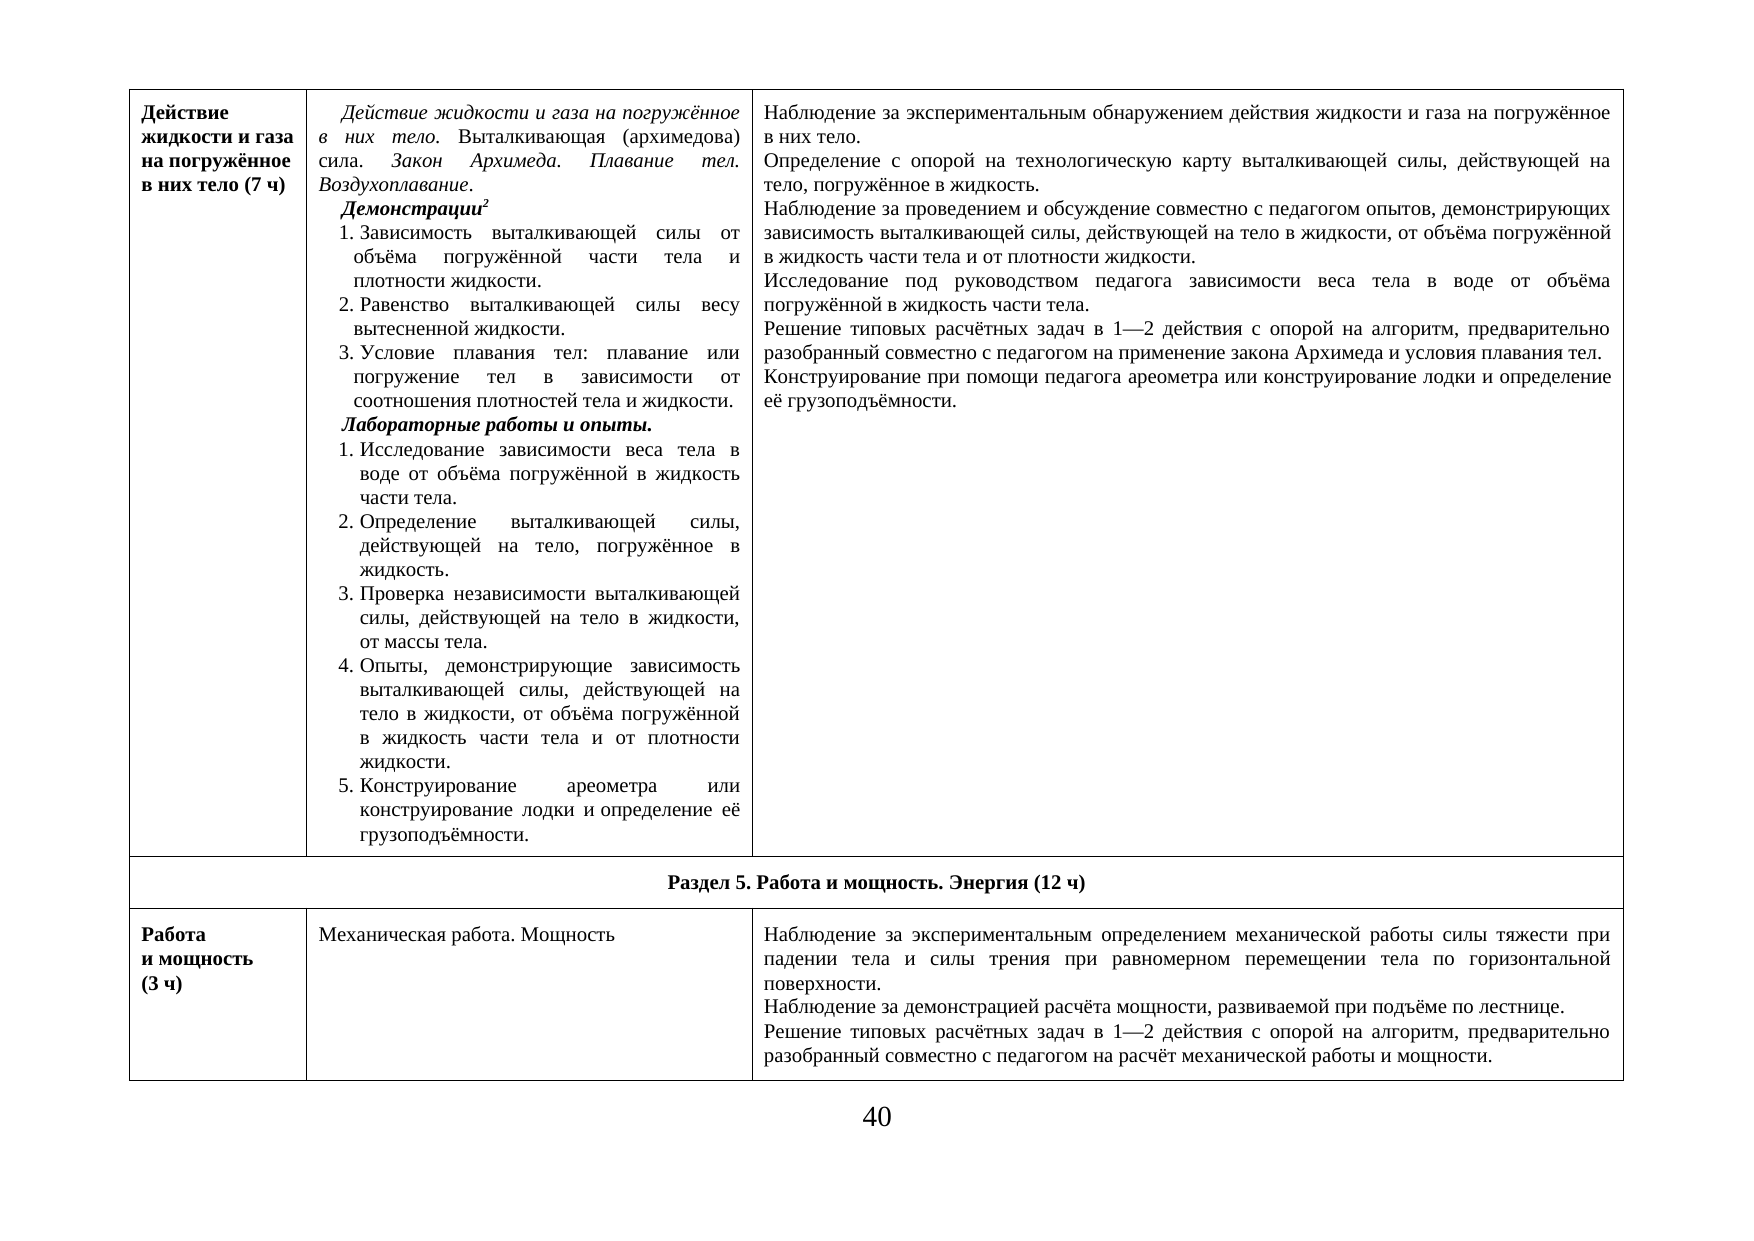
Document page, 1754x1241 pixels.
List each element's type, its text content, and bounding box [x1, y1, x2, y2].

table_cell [130, 909, 306, 1080]
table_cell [753, 909, 1623, 1080]
table_cell Раздел 5. Работа и мощность. Энергия (12 ч) [130, 857, 1623, 908]
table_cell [307, 909, 752, 1080]
table_cell Действие жидкости и газа на погружённое в них тело. Выталкивающая (архимедова) сила. Закон Архимеда. Плавание тел. Воздухоплавание. Демонстрации2 Зависимость выталкивающей силы от объёма погружённой части тела и плотности жидкости. Равенство выталкивающей силы весу вытесненной жидкости. Условие плавания тел: плавание или погружение тел в зависимости от соотношения плотностей тела и жидкости. Лабораторные работы и опыты. 1. Исследование зависимости веса тела в воде от объёма погружённой в жидкость части тела. 2. Определение выталкивающей силы, действующей на тело, погружённое в жидкость. 3. Проверка независимости выталкивающей силы, действующей на тело в жидкости, от массы тела. 4. Опыты, демонстрирующие зависимость выталкивающей силы, действующей на тело в жидкости, от объёма погружённой в жидкость части тела и от плотности жидкости. 5. Конструирование ареометра или конструирование лодки и определение её грузоподъёмности. [307, 90, 752, 856]
table_cell Наблюдение за экспериментальным обнаружением действия жидкости и газа на погружённое в них тело. Определение с опорой на технологическую карту выталкивающей силы, действующей на тело, погружённое в жидкость. Наблюдение за проведением и обсуждение совместно с педагогом опытов, демонстрирующих зависимость выталкивающей силы, действующей на тело в жидкости, от объёма погружённой в жидкость части тела и от плотности жидкости. Исследование под руководством педагога зависимости веса тела в воде от объёма погружённой в жидкость части тела. Решение типовых расчётных задач в 1—2 действия с опорой на алгоритм, предварительно разобранный совместно с педагогом на применение закона Архимеда и условия плавания тел. Конструирование при помощи педагога ареометра или конструирование лодки и определение её грузоподъёмности. [753, 90, 1623, 856]
table_cell Действие жидкости и газа на погружённое в них тело (7 ч) [130, 90, 306, 856]
